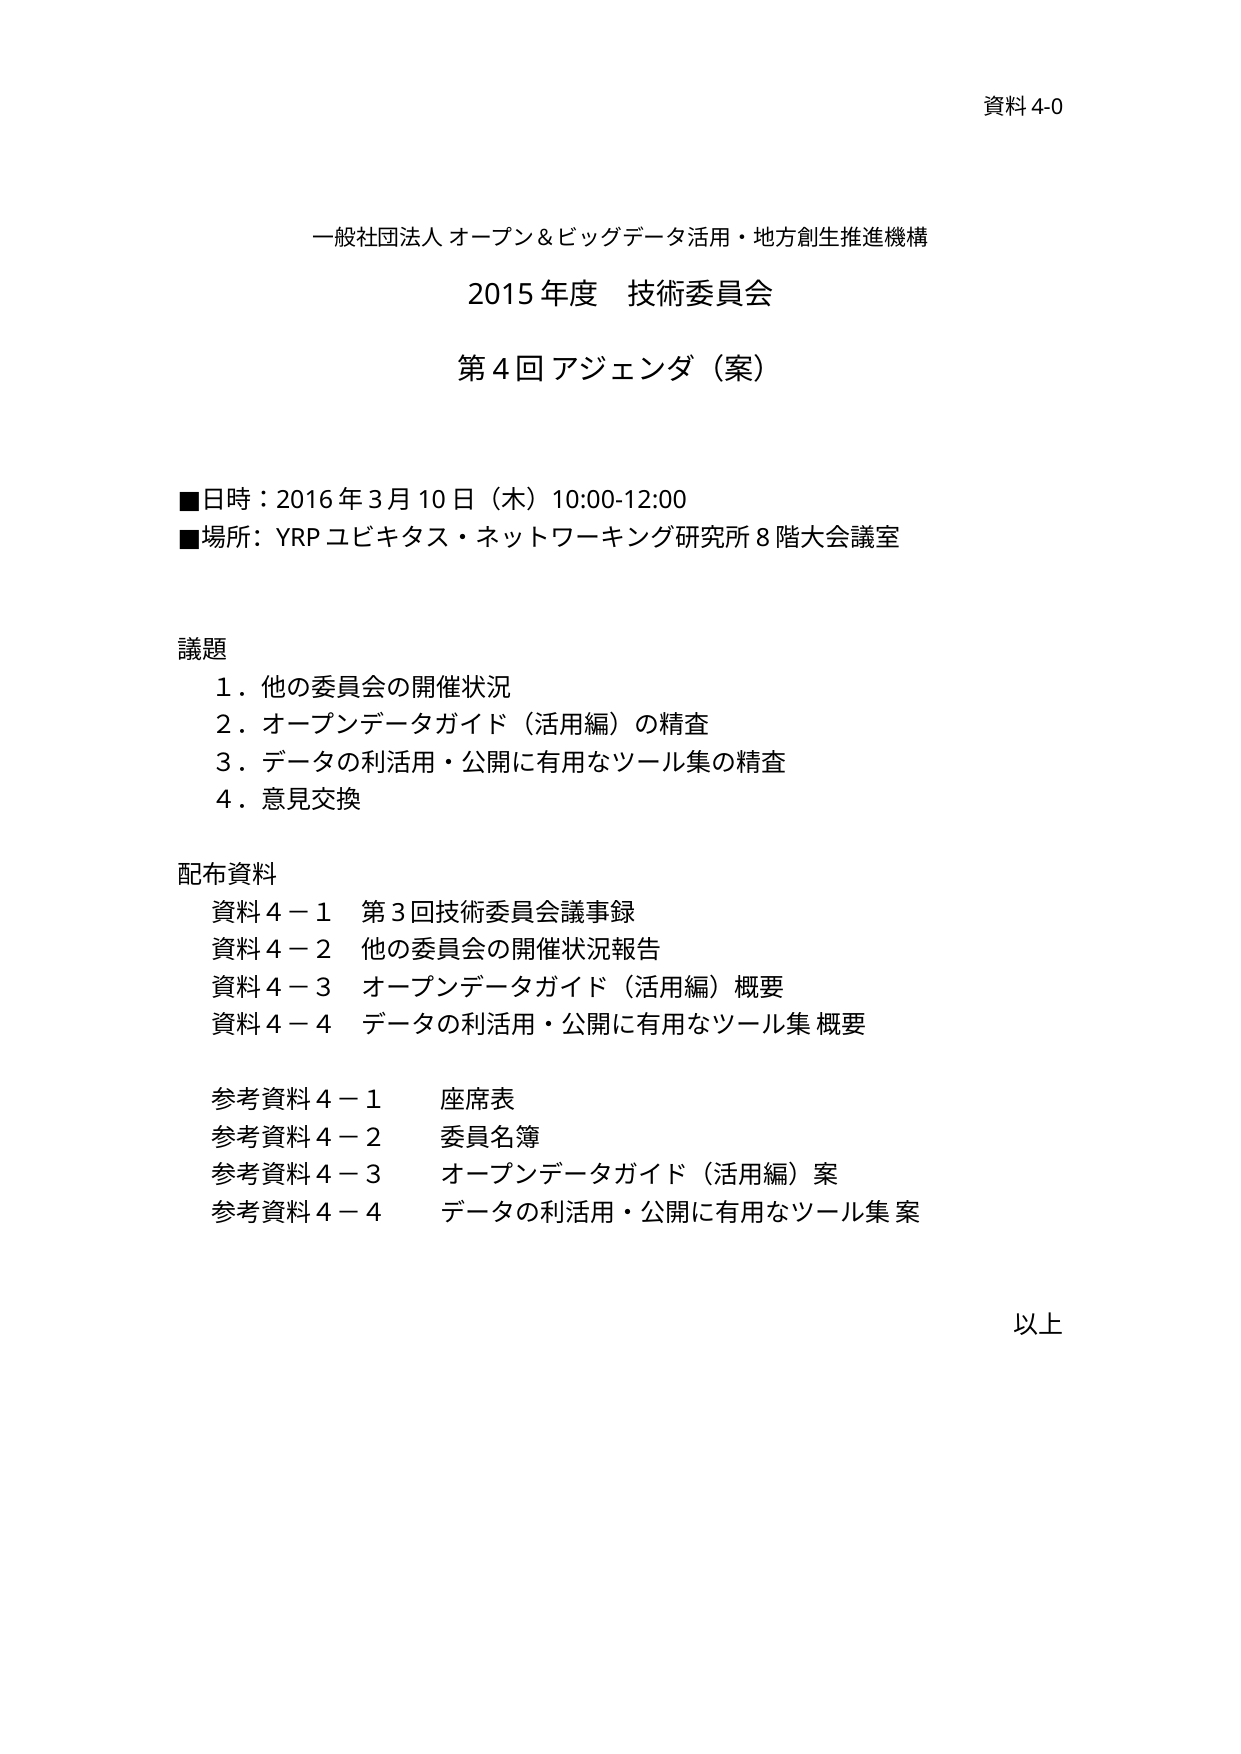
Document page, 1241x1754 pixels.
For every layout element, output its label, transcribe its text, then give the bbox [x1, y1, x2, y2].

text 2015年度 技術委員会 [177, 254, 1063, 329]
text ■場所：YRPユビキタス・ネットワーキング研究所 8階大会議室 [177, 517, 1063, 554]
text ４．意見交換 [177, 779, 1063, 817]
text 議題 [177, 629, 1063, 667]
text 参考資料４－３ オープンデータガイド（活用編）案 [177, 1154, 1063, 1192]
text 資料４－３ オープンデータガイド（活用編）概要 [177, 967, 1063, 1004]
text 参考資料４－２ 委員名簿 [177, 1117, 1063, 1154]
text １．他の委員会の開催状況 [177, 667, 1063, 704]
text 以上 [177, 1304, 1063, 1342]
text 一般社団法人 オープン＆ビッグデータ活用・地方創生推進機構 [177, 217, 1063, 254]
text 資料４－４ データの利活用・公開に有用なツール集 概要 [177, 1004, 1063, 1042]
text 参考資料４－４ データの利活用・公開に有用なツール集 案 [177, 1192, 1063, 1229]
text 第4回 アジェンダ（案） [177, 329, 1063, 404]
text 資料４－２ 他の委員会の開催状況報告 [177, 929, 1063, 967]
text ２．オープンデータガイド（活用編）の精査 [177, 704, 1063, 742]
text 参考資料４－１ 座席表 [177, 1079, 1063, 1117]
text 配布資料 [177, 854, 1063, 892]
text ３．データの利活用・公開に有用なツール集の精査 [177, 742, 1063, 779]
text ■日時：2016年3月10日（木）10:00-12:00 [177, 479, 1063, 517]
text 資料４－１ 第3回技術委員会議事録 [177, 892, 1063, 929]
